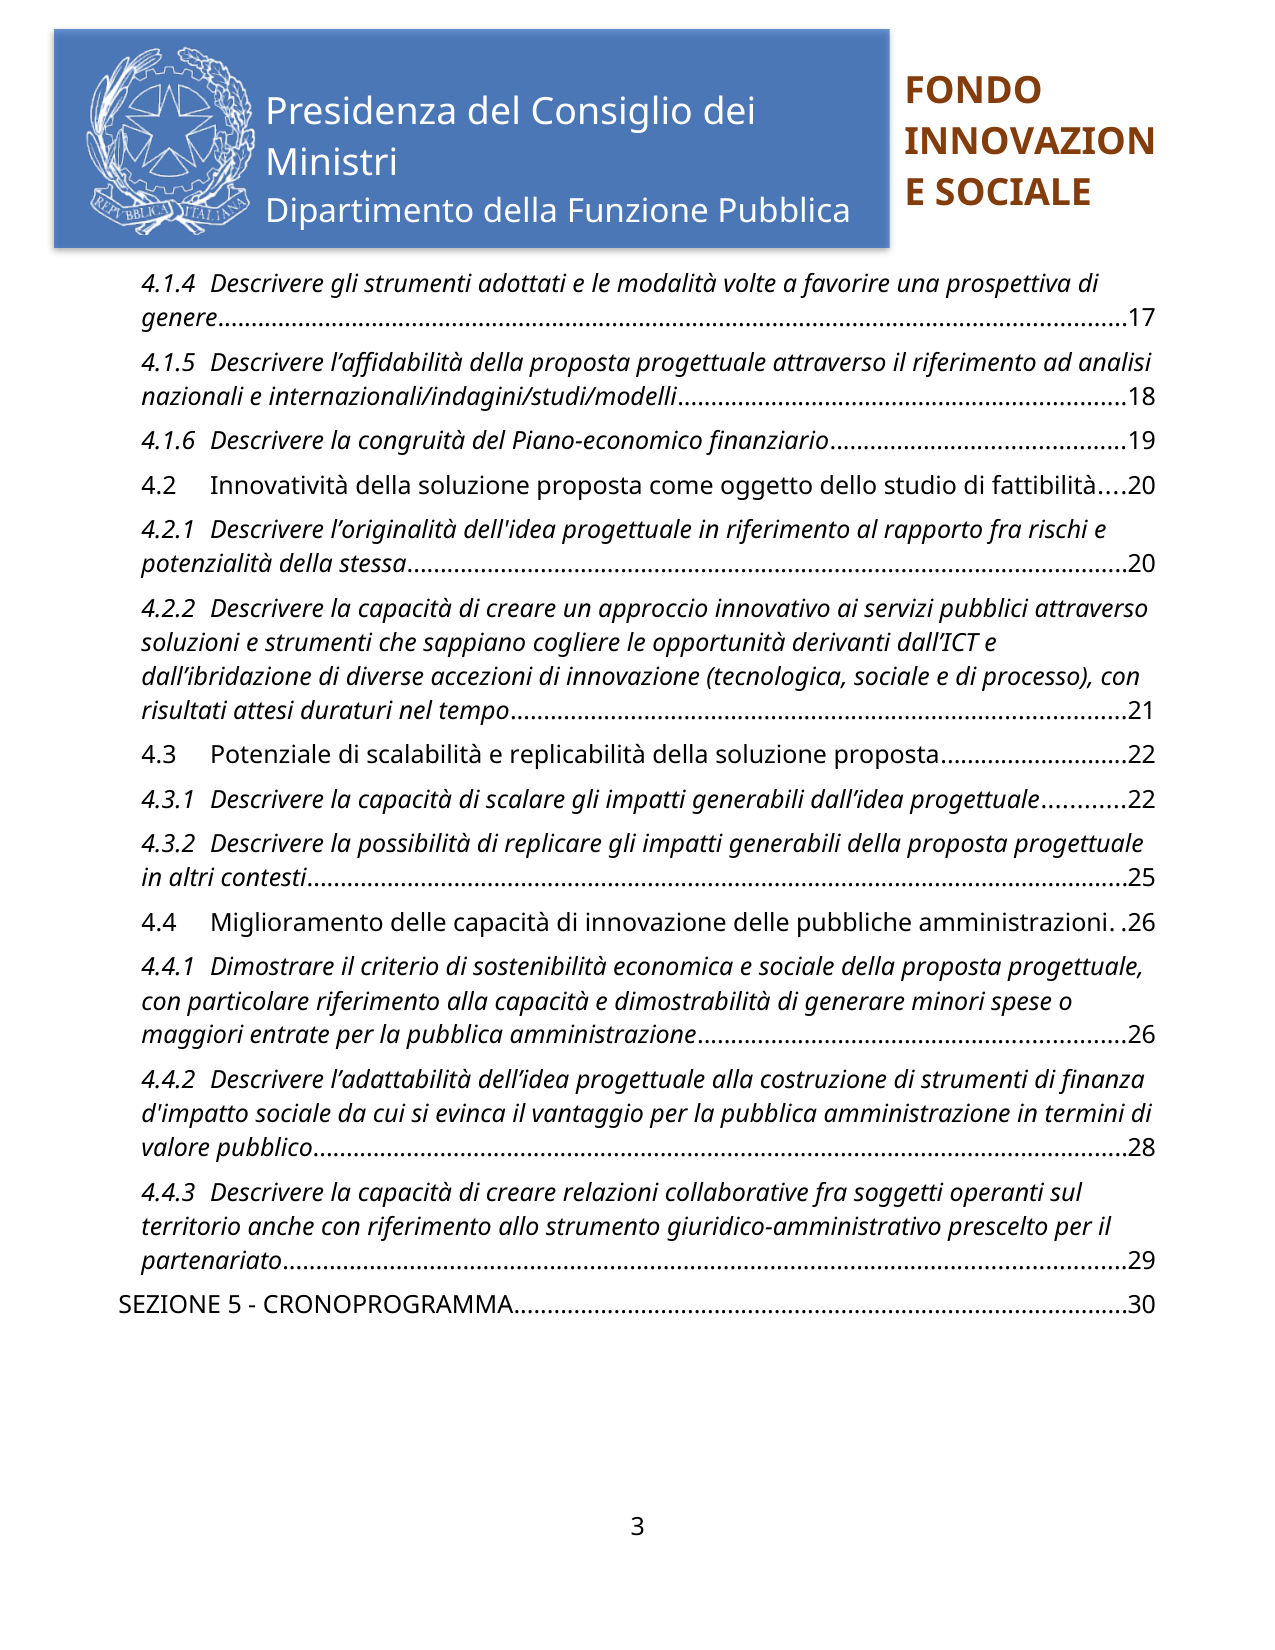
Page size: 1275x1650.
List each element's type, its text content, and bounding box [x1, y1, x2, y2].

text 4.4.3 Descrivere la capacità di creare relazioni collaborative fra soggetti operanti sul territorio anche con riferimento allo strumento giuridico-amministrativo prescelto per il partenariato 29 [141, 1174, 1157, 1276]
text 4.3.2 Descrivere la possibilità di replicare gli impatti generabili della proposta progettuale in altri contesti 25 [141, 826, 1157, 894]
text SEZIONE 5 - CRONOPROGRAMMA 30 [118, 1287, 1157, 1321]
text 4.4 Miglioramento delle capacità di innovazione delle pubbliche amministrazioni 26 [141, 904, 1157, 939]
text 4.2.1 Descrivere l’originalità dell'idea progettuale in riferimento al rapporto fra rischi e potenzialità della stessa 20 [141, 512, 1157, 580]
text 4.2.2 Descrivere la capacità di creare un approccio innovativo ai servizi pubblici attraverso soluzioni e strumenti che sappiano cogliere le opportunità derivanti dall’ICT e dall’ibridazione di diverse accezioni di innovazione (tecnologica, sociale e di processo), con risultati attesi duraturi nel tempo 21 [141, 590, 1157, 727]
text 4.1.4 Descrivere gli strumenti adottati e le modalità volte a favorire una prospettiva di genere 17 [141, 266, 1157, 334]
text 4.4.2 Descrivere l’adattabilità dell’idea progettuale alla costruzione di strumenti di finanza d'impatto sociale da cui si evinca il vantaggio per la pubblica amministrazione in termini di valore pubblico 28 [141, 1062, 1157, 1164]
text 4.3.1 Descrivere la capacità di scalare gli impatti generabili dall’idea progettuale 22 [141, 782, 1157, 816]
text 4.1.5 Descrivere l’affidabilità della proposta progettuale attraverso il riferimento ad analisi nazionali e internazionali/indagini/studi/modelli 18 [141, 344, 1157, 412]
text 4.1.6 Descrivere la congruità del Piano-economico finanziario 19 [141, 423, 1157, 457]
text 4.2 Innovatività della soluzione proposta come oggetto dello studio di fattibilità 20 [141, 467, 1157, 501]
picture [85, 45, 257, 235]
text 4.4.1 Dimostrare il criterio di sostenibilità economica e sociale della proposta progettuale, con particolare riferimento alla capacità e dimostrabilità di generare minori spese o maggiori entrate per la pubblica amministrazione 26 [141, 949, 1157, 1051]
text 4.3 Potenziale di scalabilità e replicabilità della soluzione proposta 22 [141, 737, 1157, 771]
